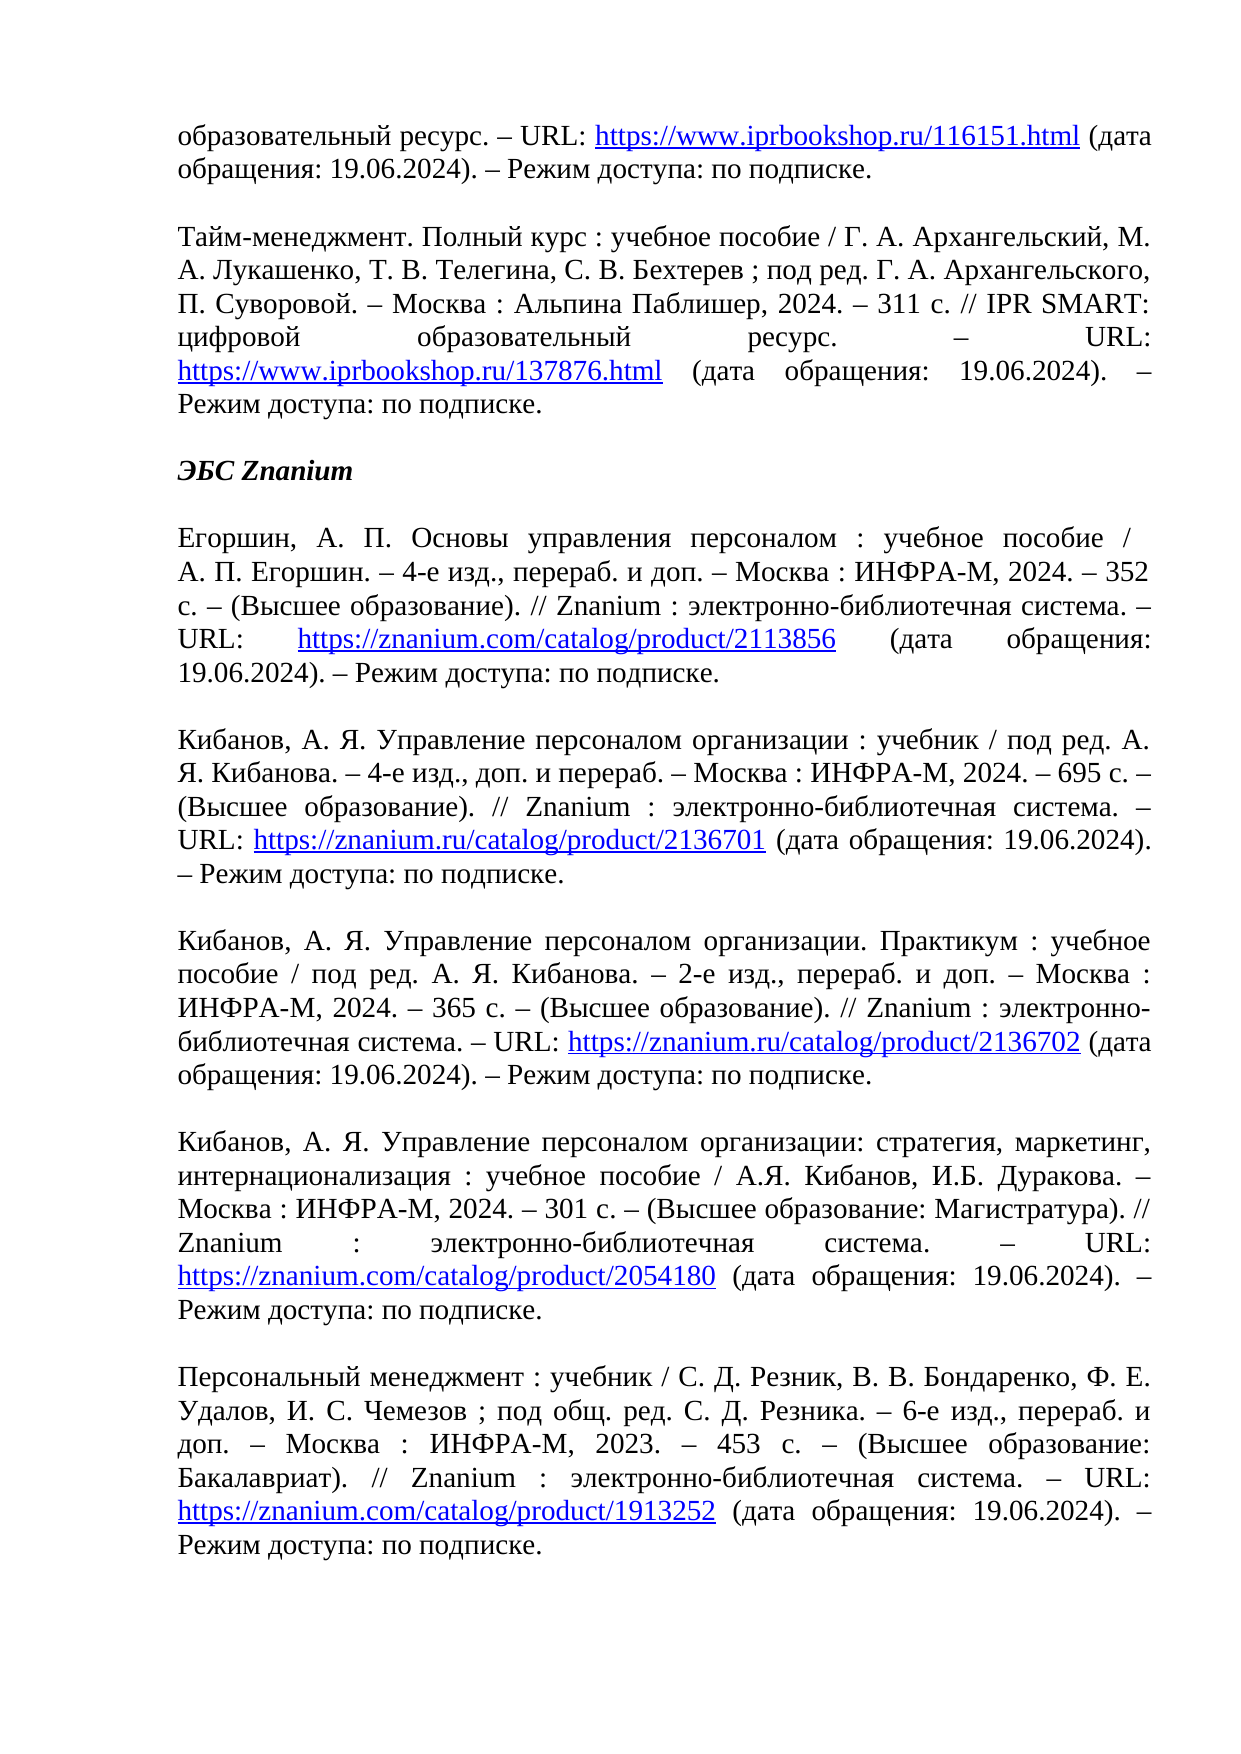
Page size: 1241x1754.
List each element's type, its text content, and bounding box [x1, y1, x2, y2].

text Кибанов, А. Я. Управление персоналом организации: стратегия, маркетинг, интернационализация : учебное пособие / А.Я. Кибанов, И.Б. Дуракова. – Москва : ИНФРА-М, 2024. – 301 с. – (Высшее образование: Магистратура). // Znanium : электронно-библиотечная система. – URL: https://znanium.com/catalog/product/2054180 (дата обращения: 19.06.2024). – Режим доступа: по подписке. [177, 1124, 1152, 1326]
text Егоршин, А. П. Основы управления персоналом : учебное пособие / А. П. Егоршин. – 4-е изд., перераб. и доп. – Москва : ИНФРА-М, 2024. – 352 с. – (Высшее образование). // Znanium : электронно-библиотечная система. – URL: https://znanium.com/catalog/product/2113856 (дата обращения: 19.06.2024). – Режим доступа: по подписке. [177, 521, 1152, 688]
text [177, 118, 1152, 185]
text Персональный менеджмент : учебник / С. Д. Резник, В. В. Бондаренко, Ф. Е. Удалов, И. С. Чемезов ; под общ. ред. С. Д. Резника. – 6-е изд., перераб. и доп. – Москва : ИНФРА-М, 2023. – 453 с. – (Высшее образование: Бакалавриат). // Znanium : электронно-библиотечная система. – URL: https://znanium.com/catalog/product/1913252 (дата обращения: 19.06.2024). – Режим доступа: по подписке. [177, 1359, 1152, 1560]
text ЭБС Znanium [177, 453, 1152, 487]
text Кибанов, А. Я. Управление персоналом организации. Практикум : учебное пособие / под ред. А. Я. Кибанова. – 2-е изд., перераб. и доп. – Москва : ИНФРА-М, 2024. – 365 с. – (Высшее образование). // Znanium : электронно-библиотечная система. – URL: https://znanium.ru/catalog/product/2136702 (дата обращения: 19.06.2024). – Режим доступа: по подписке. [177, 923, 1152, 1091]
text Кибанов, А. Я. Управление персоналом организации : учебник / под ред. А. Я. Кибанова. – 4-е изд., доп. и перераб. – Москва : ИНФРА-М, 2024. – 695 с. – (Высшее образование). // Znanium : электронно-библиотечная система. – URL: https://znanium.ru/catalog/product/2136701 (дата обращения: 19.06.2024). – Режим доступа: по подписке. [177, 722, 1152, 889]
text Тайм-менеджмент. Полный курс : учебное пособие / Г. А. Архангельский, М. А. Лукашенко, Т. В. Телегина, С. В. Бехтерев ; под ред. Г. А. Архангельского, П. Суворовой. – Москва : Альпина Паблишер, 2024. – 311 c. // IPR SMART: цифровой образовательный ресурс. – URL: https://www.iprbookshop.ru/137876.html (дата обращения: 19.06.2024). – Режим доступа: по подписке. [177, 219, 1152, 420]
